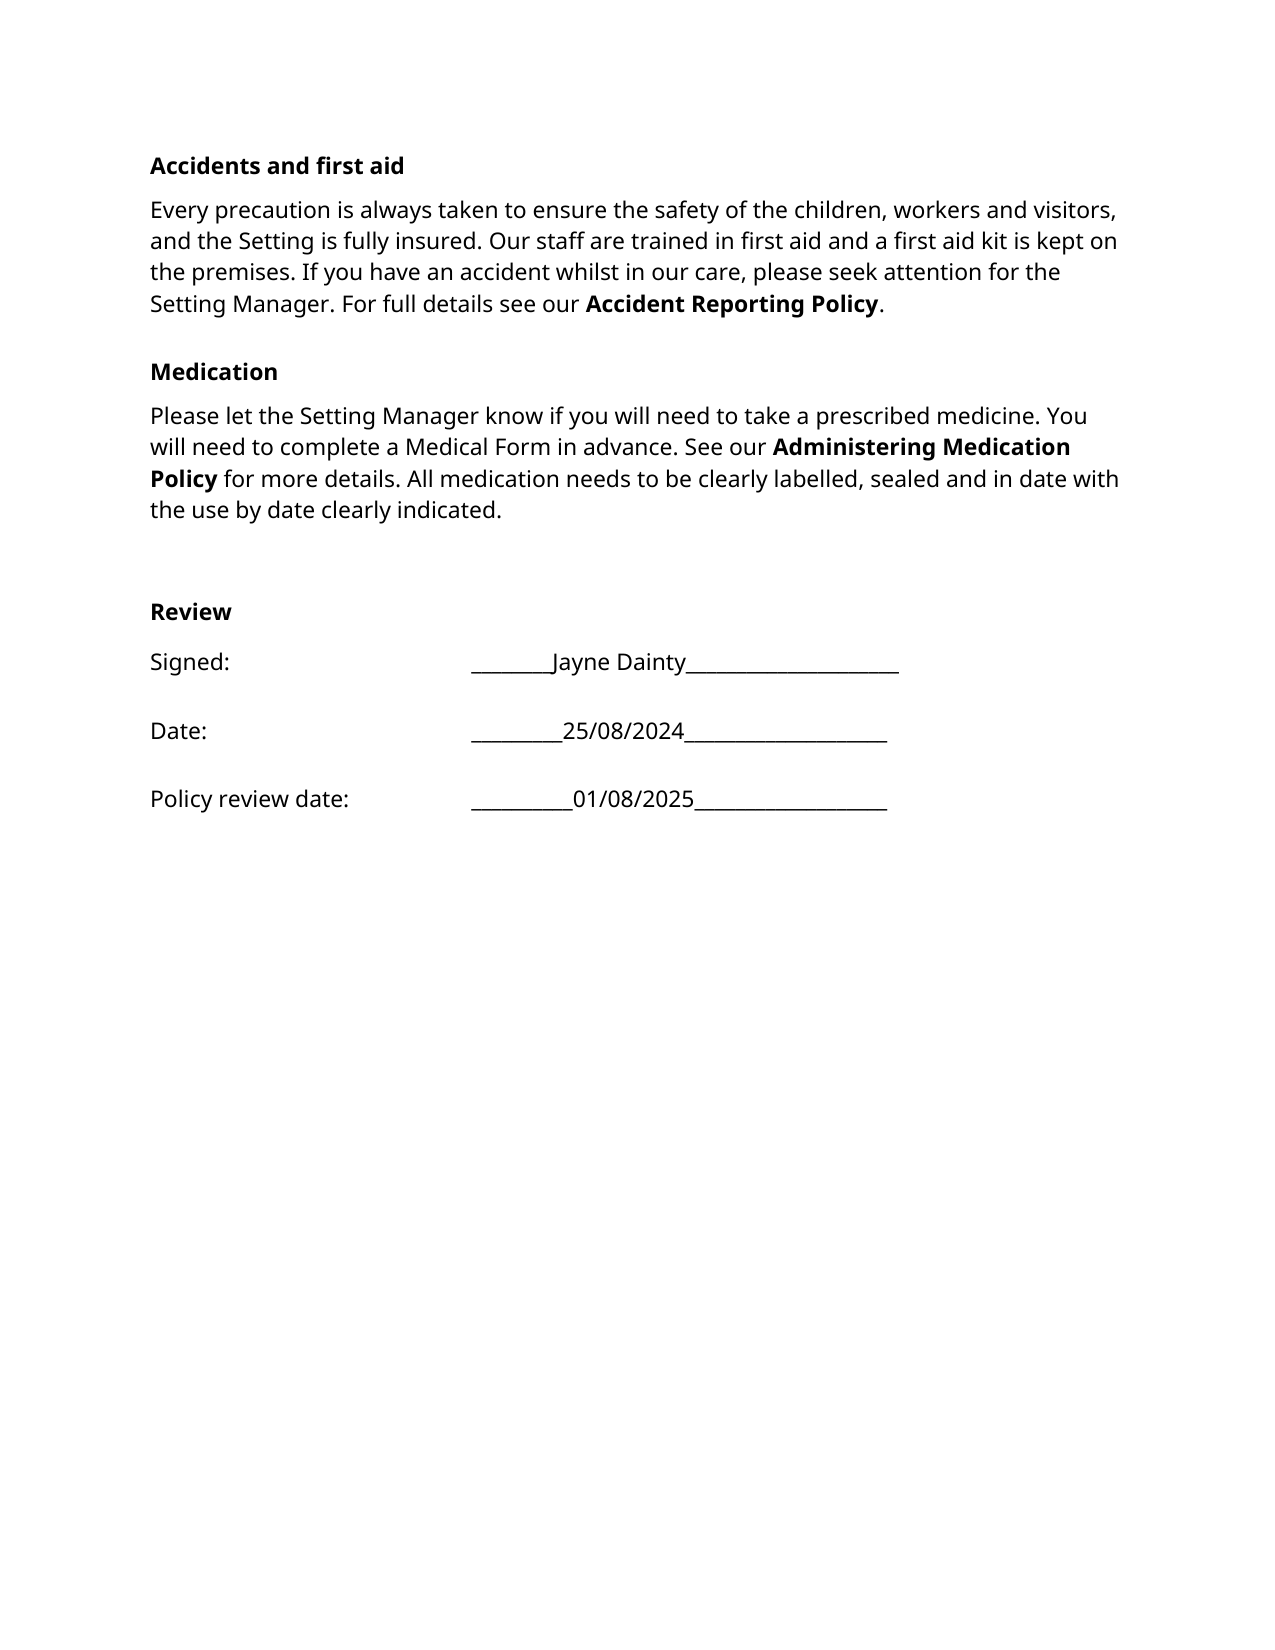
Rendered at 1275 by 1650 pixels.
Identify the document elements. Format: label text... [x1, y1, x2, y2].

table_cell Date: [139, 696, 460, 764]
text Every precaution is always taken to ensure the safety of the children, workers and visitors, and the Setting is fully insured. Our staff are trained in first aid and a first aid kit is kept on the premises. If you have an accident whilst in our care, please seek attention for the Setting Manager. For full details see our Accident Reporting Policy. [150, 194, 1125, 319]
table_cell _________25/08/2024____________________ [460, 696, 1114, 764]
table_cell __________01/08/2025___________________ [460, 765, 1114, 833]
table_header Signed: [139, 627, 460, 696]
subtitle Review [150, 596, 1125, 627]
table_cell Policy review date: [139, 765, 460, 833]
text Medication [150, 356, 1125, 387]
text Please let the Setting Manager know if you will need to take a prescribed medicine. You will need to complete a Medical Form in advance. See our Administering Medication Policy for more details. All medication needs to be clearly labelled, sealed and in date with the use by date clearly indicated. [150, 400, 1125, 525]
table_header ________Jayne Dainty_____________________ [460, 627, 1114, 696]
text Accidents and first aid [150, 150, 1125, 181]
